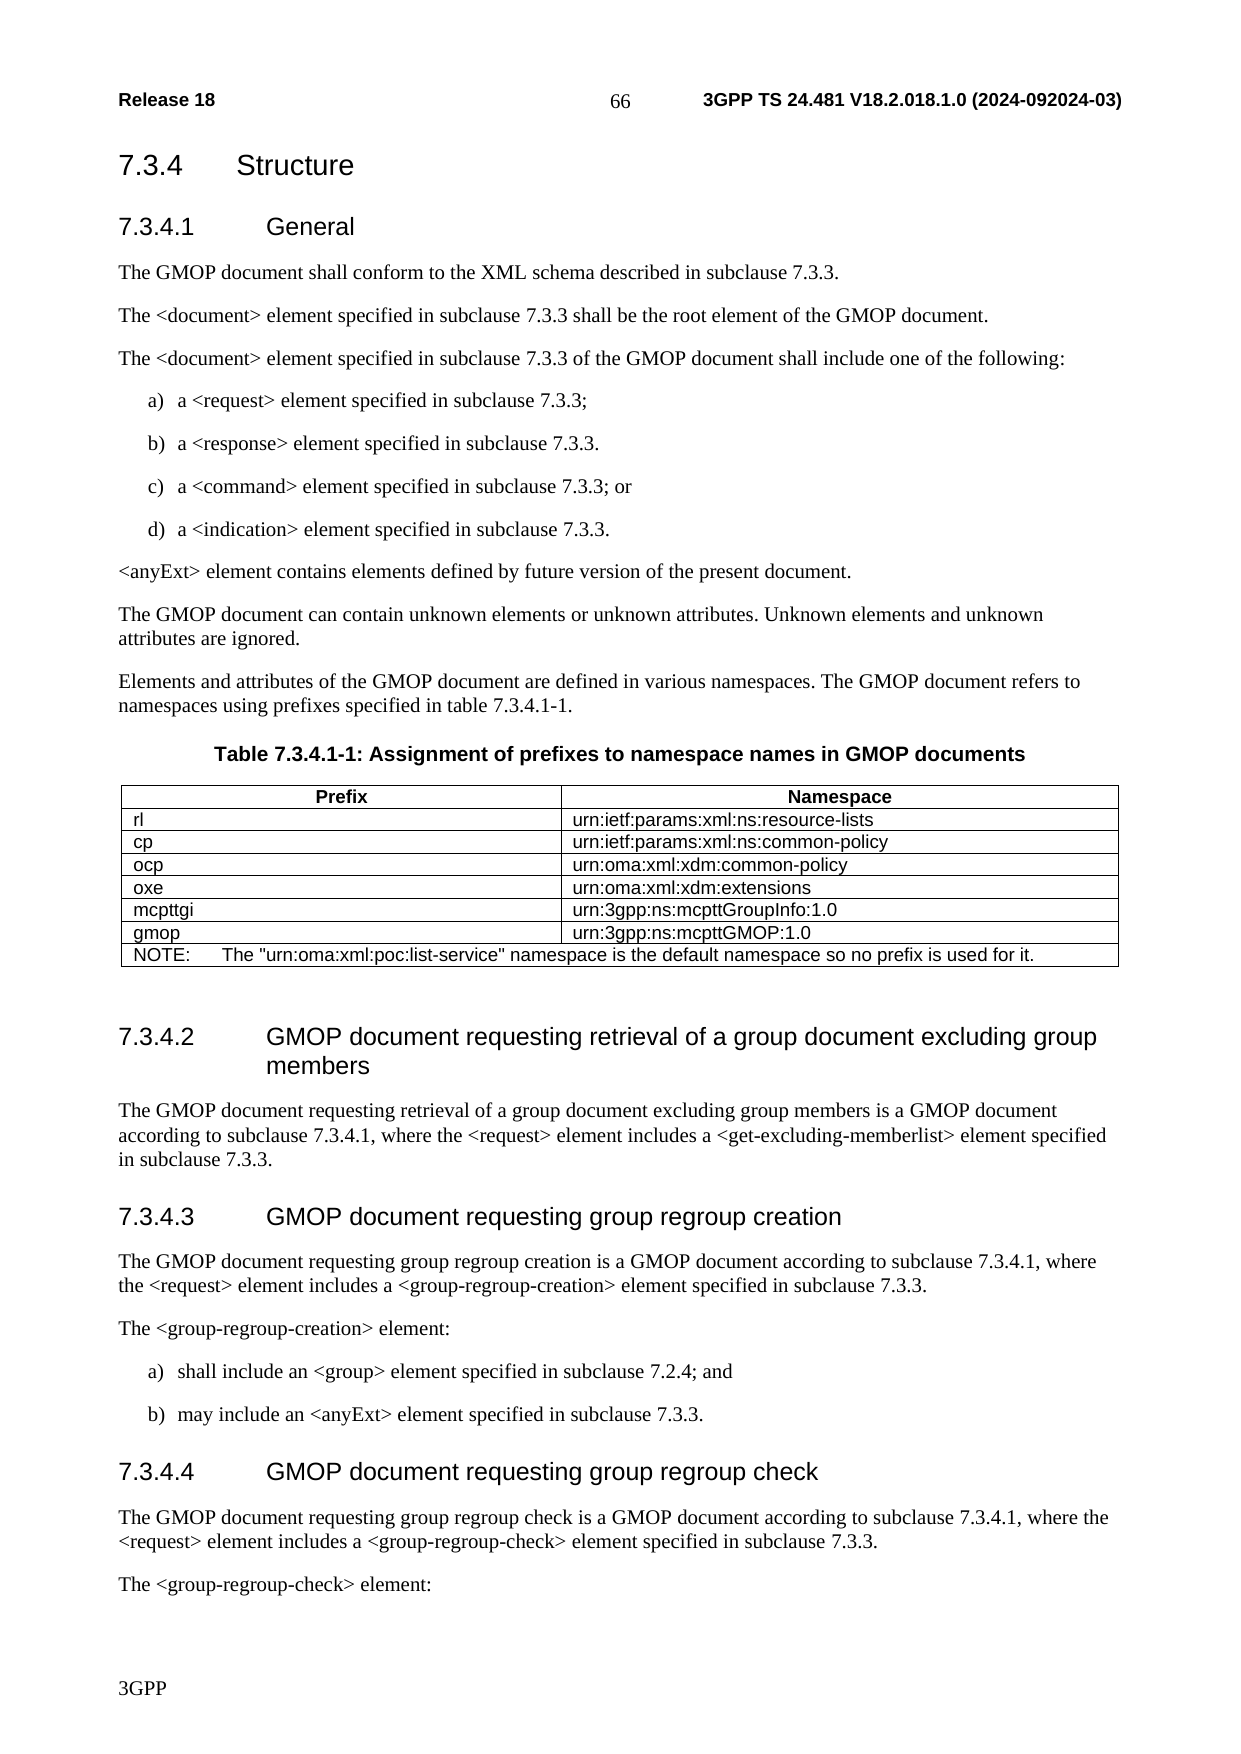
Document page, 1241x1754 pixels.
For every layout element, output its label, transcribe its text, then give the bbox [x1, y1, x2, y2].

table_header Namespace [562, 786, 1118, 808]
table_cell urn:ietf:params:xml:ns:resource-lists [562, 809, 1118, 830]
table_cell urn:ietf:params:xml:ns:common-policy [562, 831, 1118, 853]
table_cell urn:oma:xml:xdm:common-policy [562, 854, 1118, 875]
table_cell rl [122, 809, 561, 830]
text The <group-regroup-creation> element: [118, 1316, 1122, 1340]
text a) a <request> element specified in subclause 7.3.3; [148, 388, 1122, 412]
text a) shall include an <group> element specified in subclause 7.2.4; and [148, 1359, 1122, 1383]
table_cell ocp [122, 854, 561, 875]
table_cell oxe [122, 876, 561, 898]
text The <group-regroup-check> element: [118, 1572, 1122, 1596]
table_cell urn:oma:xml:xdm:extensions [562, 876, 1118, 898]
table_cell gmop [122, 922, 561, 943]
table_cell mcpttgi [122, 899, 561, 921]
subtitle 7.3.4.2 GMOP document requesting retrieval of a group document excluding group members [118, 1022, 1122, 1080]
text Table 7.3.4.1-1: Assignment of prefixes to namespace names in GMOP documents [118, 742, 1122, 766]
text The <document> element specified in subclause 7.3.3 shall be the root element of the GMOP document. [118, 303, 1122, 327]
text The GMOP document requesting group regroup creation is a GMOP document according to subclause 7.3.4.1, where the <request> element includes a <group-regroup-creation> element specified in subclause 7.3.3. [118, 1249, 1122, 1297]
table_cell NOTE: The "urn:oma:xml:poc:list-service" namespace is the default namespace so no prefix is used for it. [122, 944, 1118, 966]
table_cell urn:3gpp:ns:mcpttGMOP:1.0 [562, 922, 1118, 943]
subtitle 7.3.4 Structure [118, 147, 1122, 181]
text Elements and attributes of the GMOP document are defined in various namespaces. The GMOP document refers to namespaces using prefixes specified in table 7.3.4.1-1. [118, 669, 1122, 717]
subtitle 7.3.4.1 General [118, 212, 1122, 241]
text d) a <indication> element specified in subclause 7.3.3. [148, 517, 1122, 541]
table_cell cp [122, 831, 561, 853]
text c) a <command> element specified in subclause 7.3.3; or [148, 474, 1122, 498]
subtitle 7.3.4.3 GMOP document requesting group regroup creation [118, 1202, 1122, 1231]
text b) may include an <anyExt> element specified in subclause 7.3.3. [148, 1402, 1122, 1426]
text The GMOP document requesting retrieval of a group document excluding group members is a GMOP document according to subclause 7.3.4.1, where the <request> element includes a <get-excluding-memberlist> element specified in subclause 7.3.3. [118, 1098, 1122, 1171]
subtitle 7.3.4.4 GMOP document requesting group regroup check [118, 1457, 1122, 1486]
text b) a <response> element specified in subclause 7.3.3. [148, 431, 1122, 455]
text The <document> element specified in subclause 7.3.3 of the GMOP document shall include one of the following: [118, 345, 1122, 369]
text The GMOP document shall conform to the XML schema described in subclause 7.3.3. [118, 260, 1122, 284]
table_header Prefix [122, 786, 561, 808]
text <anyExt> element contains elements defined by future version of the present document. [118, 559, 1122, 583]
text The GMOP document can contain unknown elements or unknown attributes. Unknown elements and unknown attributes are ignored. [118, 602, 1122, 650]
table_cell urn:3gpp:ns:mcpttGroupInfo:1.0 [562, 899, 1118, 921]
text The GMOP document requesting group regroup check is a GMOP document according to subclause 7.3.4.1, where the <request> element includes a <group-regroup-check> element specified in subclause 7.3.3. [118, 1505, 1122, 1553]
